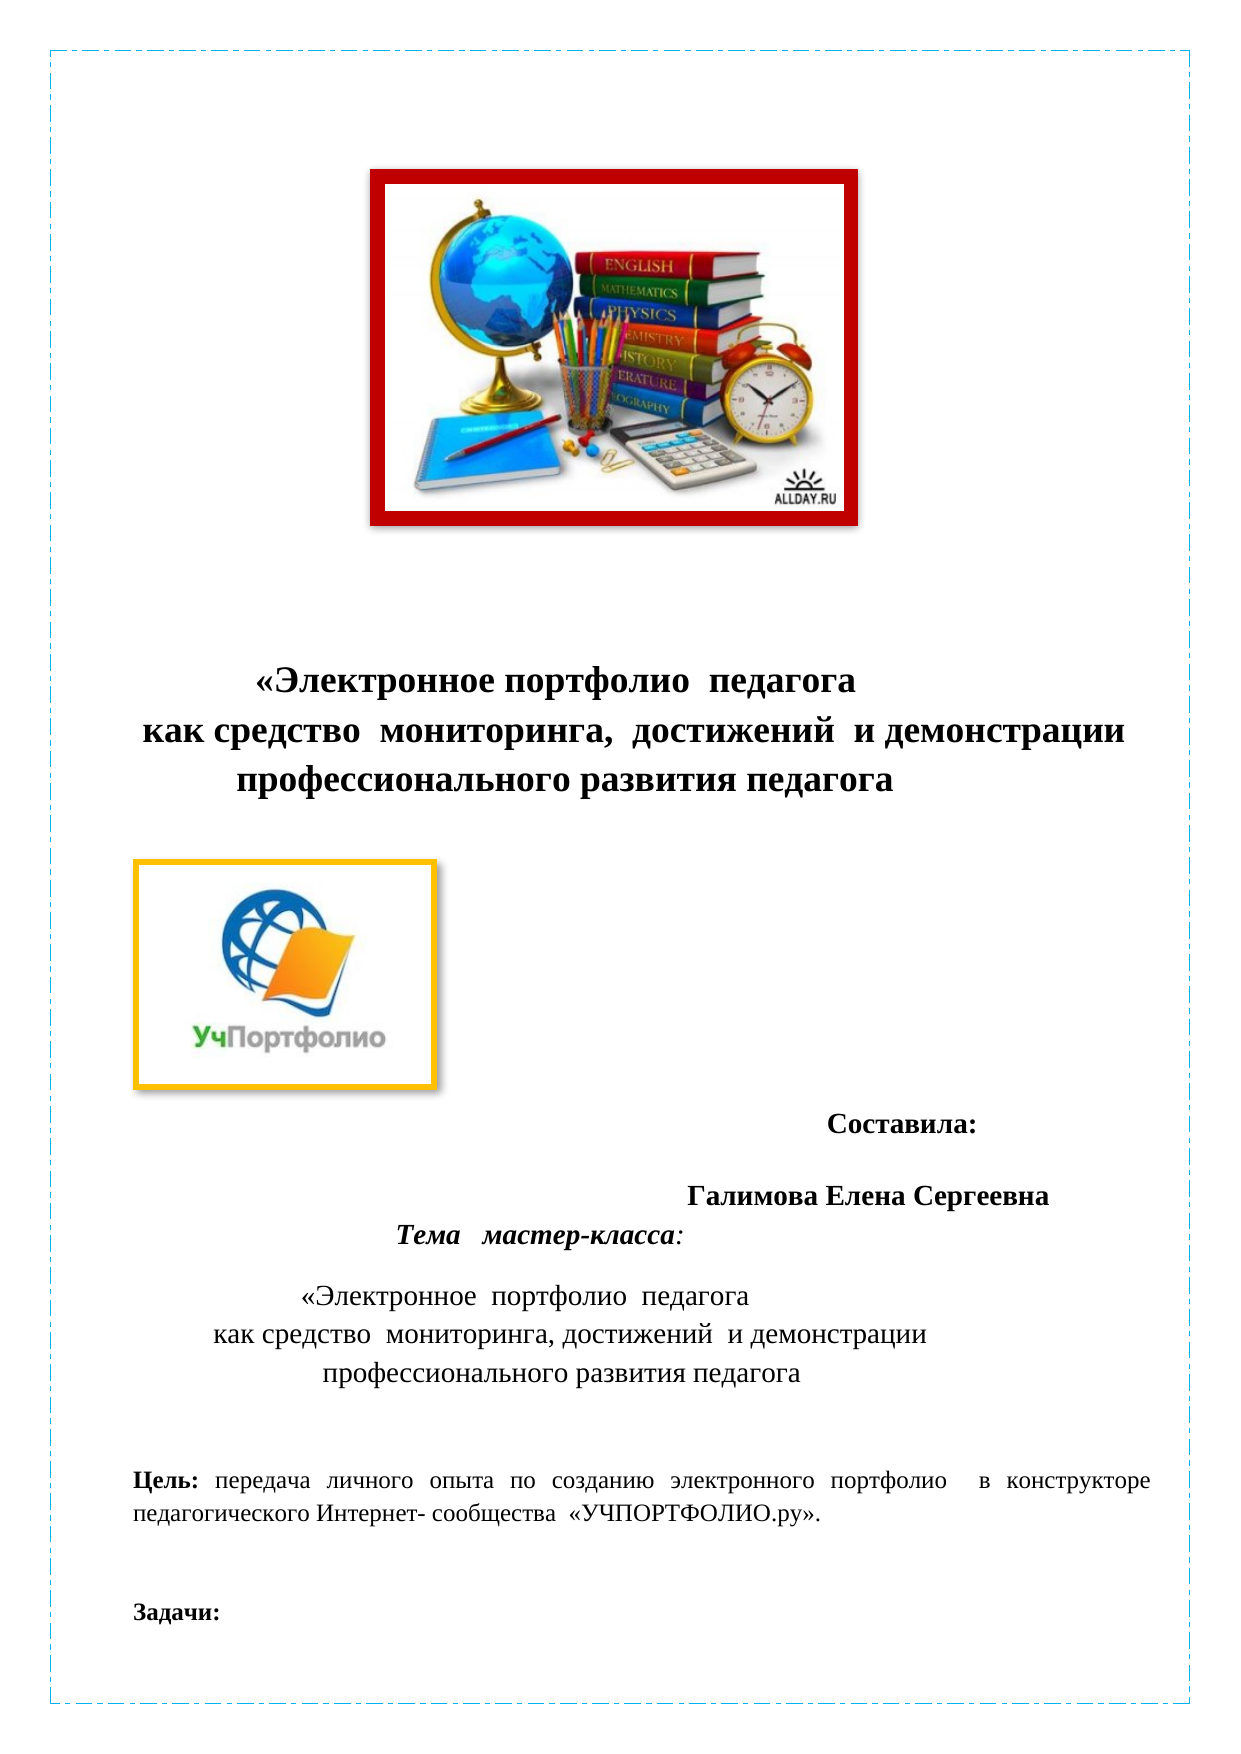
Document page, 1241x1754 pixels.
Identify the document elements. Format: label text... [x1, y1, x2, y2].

text профессионального развития педагога [133, 1355, 1152, 1388]
picture [385, 184, 844, 511]
text Галимова Елена Сергеевна [133, 1178, 1152, 1212]
text «Электронное портфолио педагога [133, 1278, 1152, 1311]
picture [139, 865, 431, 1084]
text Тема мастер-класса: [133, 1217, 1152, 1250]
text Цель: передача личного опыта по созданию электронного портфолио в конструкторе педагогического Интернет- сообщества «УЧПОРТФОЛИО.ру». [133, 1465, 1152, 1527]
text как средство мониторинга, достижений и демонстрации [133, 1316, 1152, 1350]
text Составила: [133, 1106, 1152, 1140]
text «Электронное портфолио педагога [133, 658, 1152, 701]
text профессионального развития педагога [133, 757, 1152, 800]
text как средство мониторинга, достижений и демонстрации [133, 707, 1152, 750]
text Задачи: [133, 1597, 1152, 1626]
